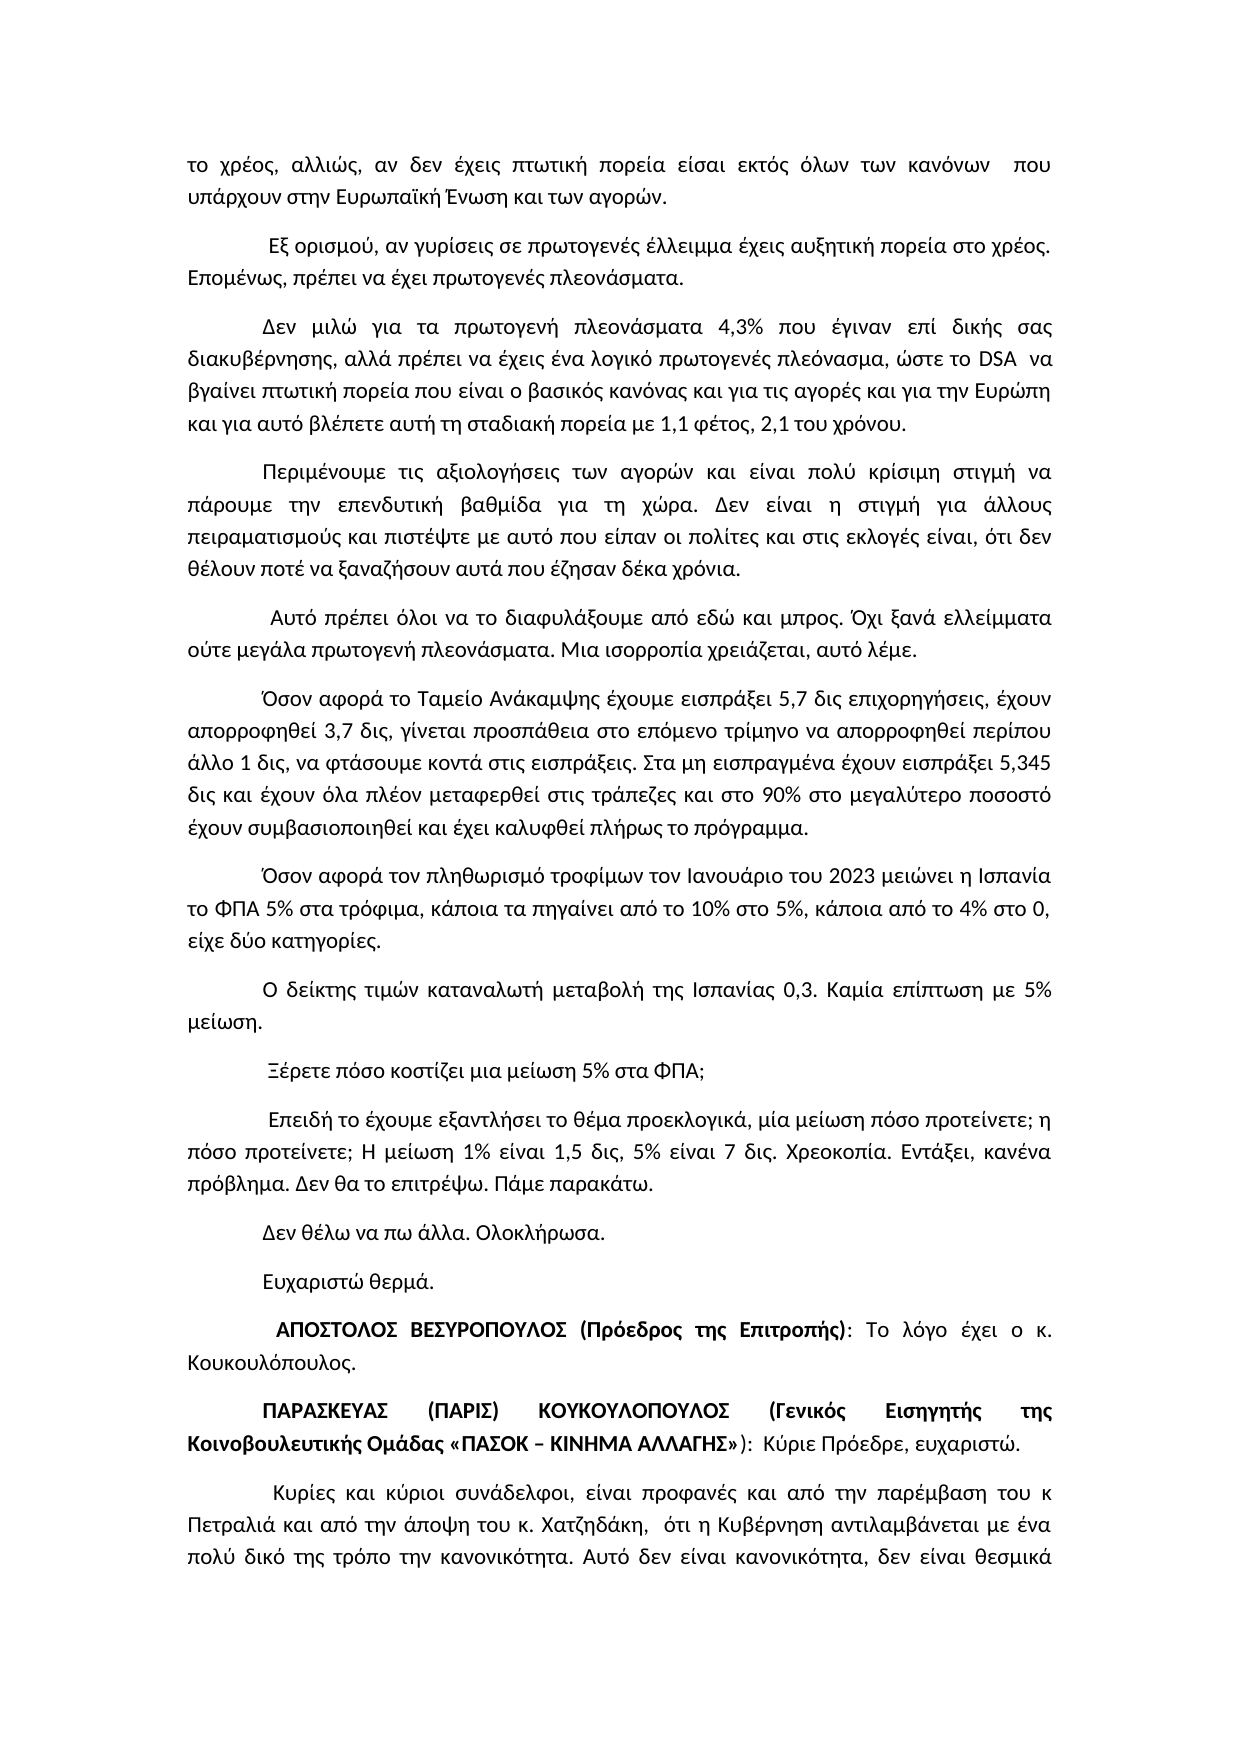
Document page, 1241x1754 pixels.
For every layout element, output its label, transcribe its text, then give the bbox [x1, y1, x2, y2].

text Επειδή το έχουμε εξαντλήσει το θέμα προεκλογικά, μία μείωση πόσο προτείνετε; η πόσο προτείνετε; Η μείωση 1% είναι 1,5 δις, 5% είναι 7 δις. Χρεοκοπία. Εντάξει, κανένα πρόβλημα. Δεν θα το επιτρέψω. Πάμε παρακάτω. [187, 1105, 1053, 1197]
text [187, 1478, 1053, 1570]
text Ξέρετε πόσο κοστίζει μια μείωση 5% στα ΦΠΑ; [187, 1056, 1053, 1084]
text Δεν μιλώ για τα πρωτογενή πλεονάσματα 4,3% που έγιναν επί δικής σας διακυβέρνησης, αλλά πρέπει να έχεις ένα λογικό πρωτογενές πλεόνασμα, ώστε το DSA να βγαίνει πτωτική πορεία που είναι ο βασικός κανόνας και για τις αγορές και για την Ευρώπη και για αυτό βλέπετε αυτή τη σταδιακή πορεία με 1,1 φέτος, 2,1 του χρόνου. [187, 312, 1053, 437]
text ΑΠΟΣΤΟΛΟΣ ΒΕΣΥΡΟΠΟΥΛΟΣ (Πρόεδρος της Επιτροπής): Το λόγο έχει ο κ. Κουκουλόπουλος. [187, 1316, 1053, 1376]
text Αυτό πρέπει όλοι να το διαφυλάξουμε από εδώ και μπρος. Όχι ξανά ελλείμματα ούτε μεγάλα πρωτογενή πλεονάσματα. Μια ισορροπία χρειάζεται, αυτό λέμε. [187, 603, 1053, 663]
text Ευχαριστώ θερμά. [187, 1267, 1053, 1295]
text Δεν θέλω να πω άλλα. Ολοκλήρωσα. [187, 1218, 1053, 1246]
text Ο δείκτης τιμών καταναλωτή μεταβολή της Ισπανίας 0,3. Καμία επίπτωση με 5% μείωση. [187, 975, 1053, 1035]
text Εξ ορισμού, αν γυρίσεις σε πρωτογενές έλλειμμα έχεις αυξητική πορεία στο χρέος. Επομένως, πρέπει να έχει πρωτογενές πλεονάσματα. [187, 231, 1053, 291]
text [187, 150, 1053, 210]
text Όσον αφορά το Ταμείο Ανάκαμψης έχουμε εισπράξει 5,7 δις επιχορηγήσεις, έχουν απορροφηθεί 3,7 δις, γίνεται προσπάθεια στο επόμενο τρίμηνο να απορροφηθεί περίπου άλλο 1 δις, να φτάσουμε κοντά στις εισπράξεις. Στα μη εισπραγμένα έχουν εισπράξει 5,345 δις και έχουν όλα πλέον μεταφερθεί στις τράπεζες και στο 90% στο μεγαλύτερο ποσοστό έχουν συμβασιοποιηθεί και έχει καλυφθεί πλήρως το πρόγραμμα. [187, 684, 1053, 841]
text Όσον αφορά τον πληθωρισμό τροφίμων τον Ιανουάριο του 2023 μειώνει η Ισπανία το ΦΠΑ 5% στα τρόφιμα, κάποια τα πηγαίνει από το 10% στο 5%, κάποια από το 4% στο 0, είχε δύο κατηγορίες. [187, 862, 1053, 954]
text Περιμένουμε τις αξιολογήσεις των αγορών και είναι πολύ κρίσιμη στιγμή να πάρουμε την επενδυτική βαθμίδα για τη χώρα. Δεν είναι η στιγμή για άλλους πειραματισμούς και πιστέψτε με αυτό που είπαν οι πολίτες και στις εκλογές είναι, ότι δεν θέλουν ποτέ να ξαναζήσουν αυτά που έζησαν δέκα χρόνια. [187, 457, 1053, 582]
text ΠΑΡΑΣΚΕΥΑΣ (ΠΑΡΙΣ) ΚΟΥΚΟΥΛΟΠΟΥΛΟΣ (Γενικός Εισηγητής της Κοινοβουλευτικής Ομάδας «ΠΑΣΟΚ – ΚΙΝΗΜΑ ΑΛΛΑΓΗΣ»): Κύριε Πρόεδρε, ευχαριστώ. [187, 1397, 1053, 1457]
